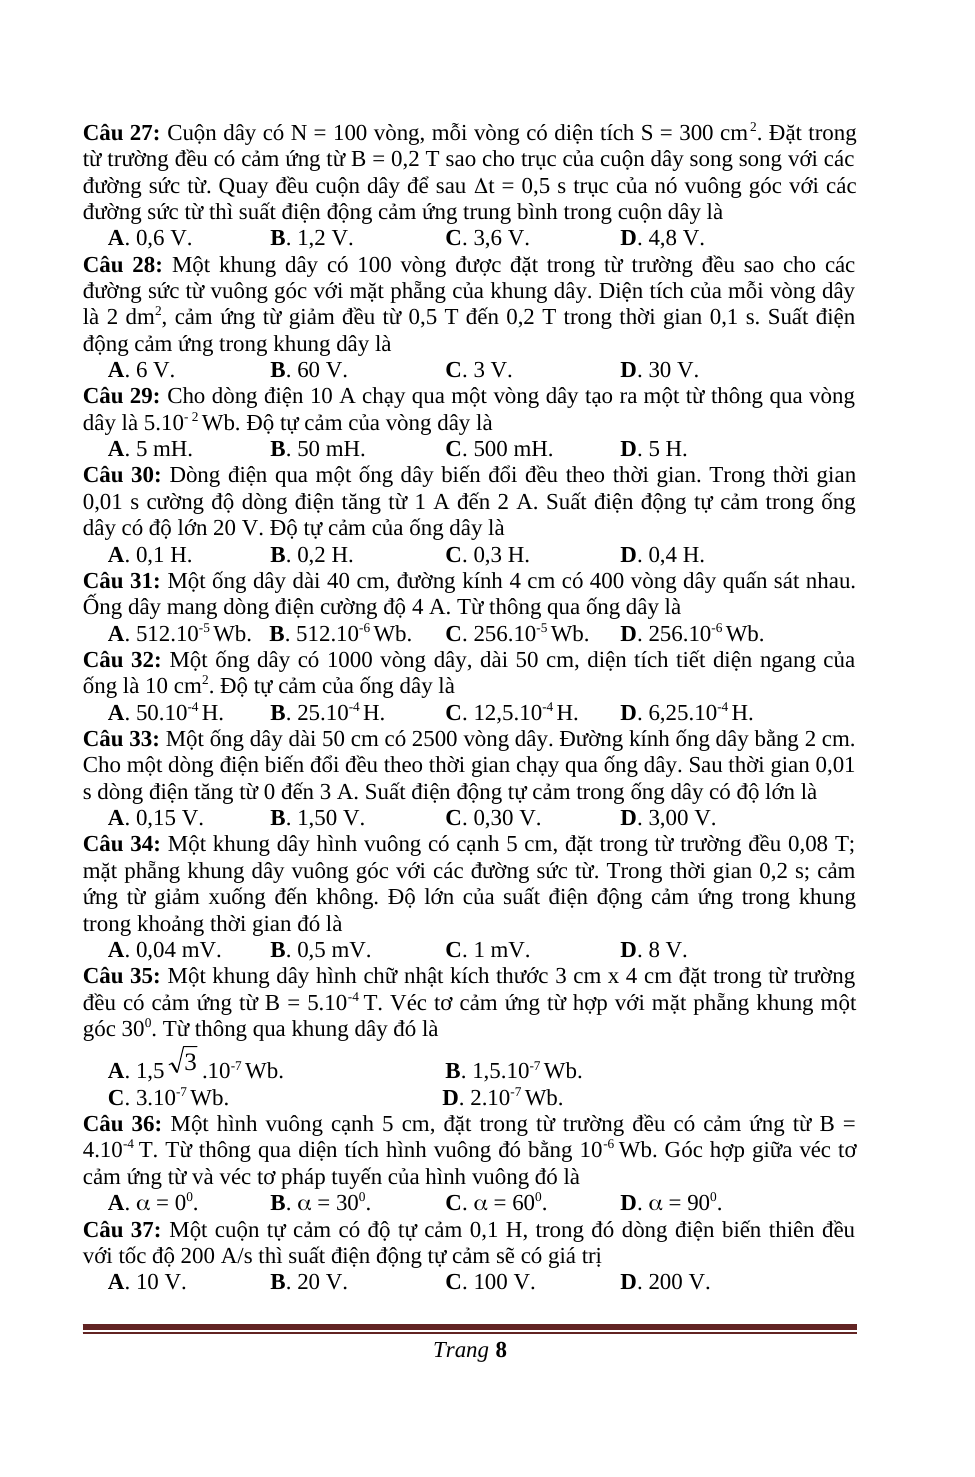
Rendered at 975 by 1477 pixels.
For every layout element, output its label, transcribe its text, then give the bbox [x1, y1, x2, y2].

text A. 1,5.10-7 Wb. B. 1,5.10-7 Wb. [83, 1041, 857, 1084]
text A. 5 mH. B. 50 mH. C. 500 mH. D. 5 H. [83, 435, 857, 462]
text Câu 34: Một khung dây hình vuông có cạnh 5 cm, đặt trong từ trường đều 0,08 T; mặt phẵng khung dây vuông góc với các đường sức từ. Trong thời gian 0,2 s; cảm ứng từ giảm xuống đến không. Độ lớn của suất điện động cảm ứng trong khung trong khoảng thời gian đó là [83, 831, 857, 936]
text A. 0,04 mV. B. 0,5 mV. C. 1 mV. D. 8 V. [83, 936, 857, 962]
text Câu 30: Dòng điện qua một ống dây biến đổi đều theo thời gian. Trong thời gian 0,01 s cường độ dòng điện tăng từ 1 A đến 2 A. Suất điện động tự cảm trong ống dây có độ lớn 20 V. Độ tự cảm của ống dây là [83, 462, 857, 541]
text Câu 27: Cuộn dây có N = 100 vòng, mỗi vòng có diện tích S = 300 cm2. Đặt trong từ trường đều có cảm ứng từ B = 0,2 T sao cho trục của cuộn dây song song với các đường sức từ. Quay đều cuộn dây để sau t = 0,5 s trục của nó vuông góc với các đường sức từ thì suất điện động cảm ứng trung bình trong cuộn dây là [83, 119, 857, 224]
text A. 0,1 H. B. 0,2 H. C. 0,3 H. D. 0,4 H. [83, 541, 857, 567]
text A. 0,15 V. B. 1,50 V. C. 0,30 V. D. 3,00 V. [83, 804, 857, 831]
text Câu 35: Một khung dây hình chữ nhật kích thước 3 cm x 4 cm đặt trong từ trường đều có cảm ứng từ B = 5.10-4 T. Véc tơ cảm ứng từ hợp với mặt phẵng khung một góc 300. Từ thông qua khung dây đó là [83, 962, 857, 1041]
text Câu 36: Một hình vuông cạnh 5 cm, đặt trong từ trường đều có cảm ứng từ B = 4.10-4 T. Từ thông qua diện tích hình vuông đó bằng 10-6 Wb. Góc hợp giữa véc tơ cảm ứng từ và véc tơ pháp tuyến của hình vuông đó là [83, 1110, 857, 1189]
text Câu 37: Một cuộn tự cảm có độ tự cảm 0,1 H, trong đó dòng điện biến thiên đều với tốc độ 200 A/s thì suất điện động tự cảm sẽ có giá trị [83, 1216, 857, 1268]
text Câu 32: Một ống dây có 1000 vòng dây, dài 50 cm, diện tích tiết diện ngang của ống là 10 cm2. Độ tự cảm của ống dây là [83, 646, 857, 699]
text A. = 00. B. = 300. C. = 600. D. = 900. [83, 1189, 857, 1216]
text A. 10 V. B. 20 V. C. 100 V. D. 200 V. [83, 1268, 857, 1295]
text A. 6 V. B. 60 V. C. 3 V. D. 30 V. [83, 356, 857, 382]
text A. 512.10-5 Wb. B. 512.10-6 Wb. C. 256.10-5 Wb. D. 256.10-6 Wb. [83, 620, 857, 646]
text Câu 28: Một khung dây có 100 vòng được đặt trong từ trường đều sao cho các đường sức từ vuông góc với mặt phẵng của khung dây. Diện tích của mỗi vòng dây là 2 dm2, cảm ứng từ giảm đều từ 0,5 T đến 0,2 T trong thời gian 0,1 s. Suất điện động cảm ứng trong khung dây là [83, 251, 857, 356]
text A. 0,6 V. B. 1,2 V. C. 3,6 V. D. 4,8 V. [83, 224, 857, 251]
text A. 50.10-4 H. B. 25.10-4 H. C. 12,5.10-4 H. D. 6,25.10-4 H. [83, 699, 857, 725]
text C. 3.10-7 Wb. D. 2.10-7 Wb. [83, 1084, 857, 1110]
text Câu 31: Một ống dây dài 40 cm, đường kính 4 cm có 400 vòng dây quấn sát nhau. Ống dây mang dòng điện cường độ 4 A. Từ thông qua ống dây là [83, 567, 857, 620]
text Câu 29: Cho dòng điện 10 A chạy qua một vòng dây tạo ra một từ thông qua vòng dây là 5.10- 2 Wb. Độ tự cảm của vòng dây là [83, 382, 857, 435]
text Câu 33: Một ống dây dài 50 cm có 2500 vòng dây. Đường kính ống dây bằng 2 cm. Cho một dòng điện biến đổi đều theo thời gian chạy qua ống dây. Sau thời gian 0,01 s dòng điện tăng từ 0 đến 3 A. Suất điện động tự cảm trong ống dây có độ lớn là [83, 725, 857, 804]
